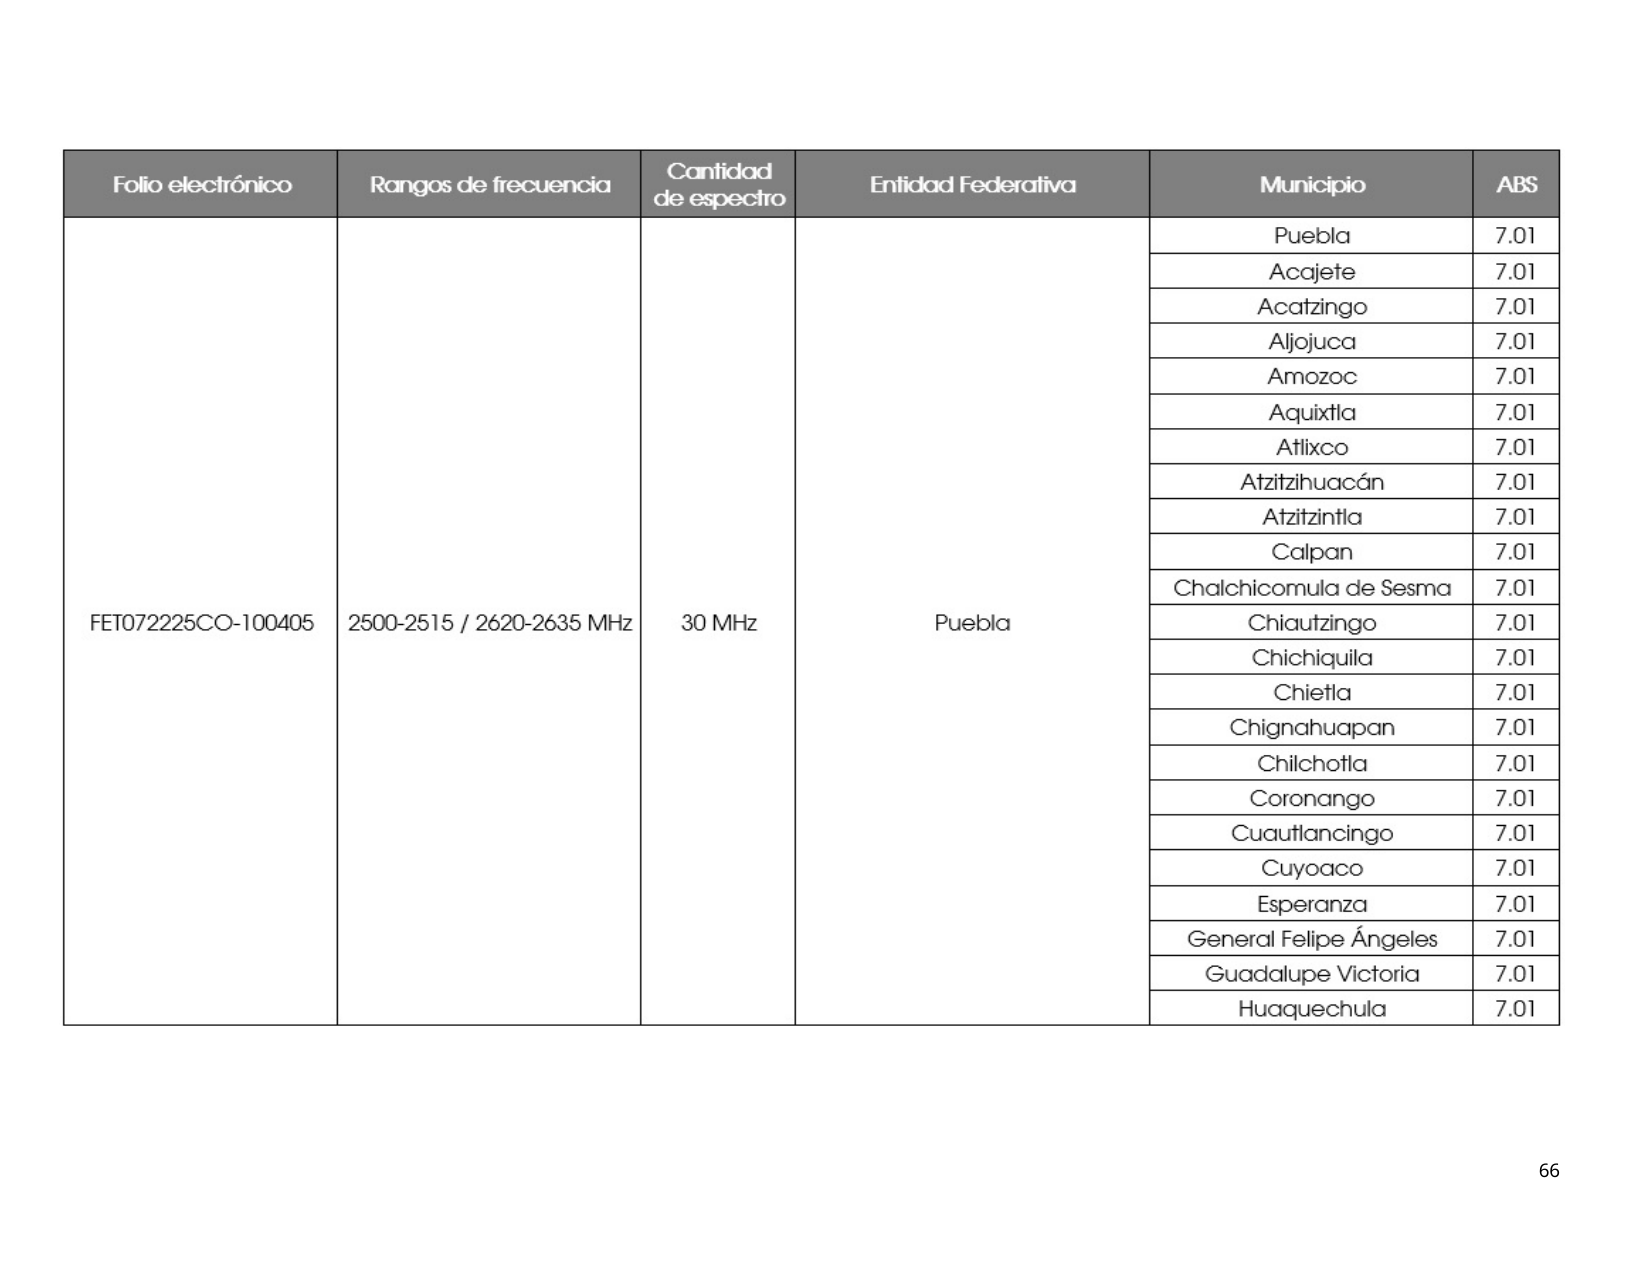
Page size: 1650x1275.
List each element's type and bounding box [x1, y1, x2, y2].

picture [59, 147, 1565, 1034]
